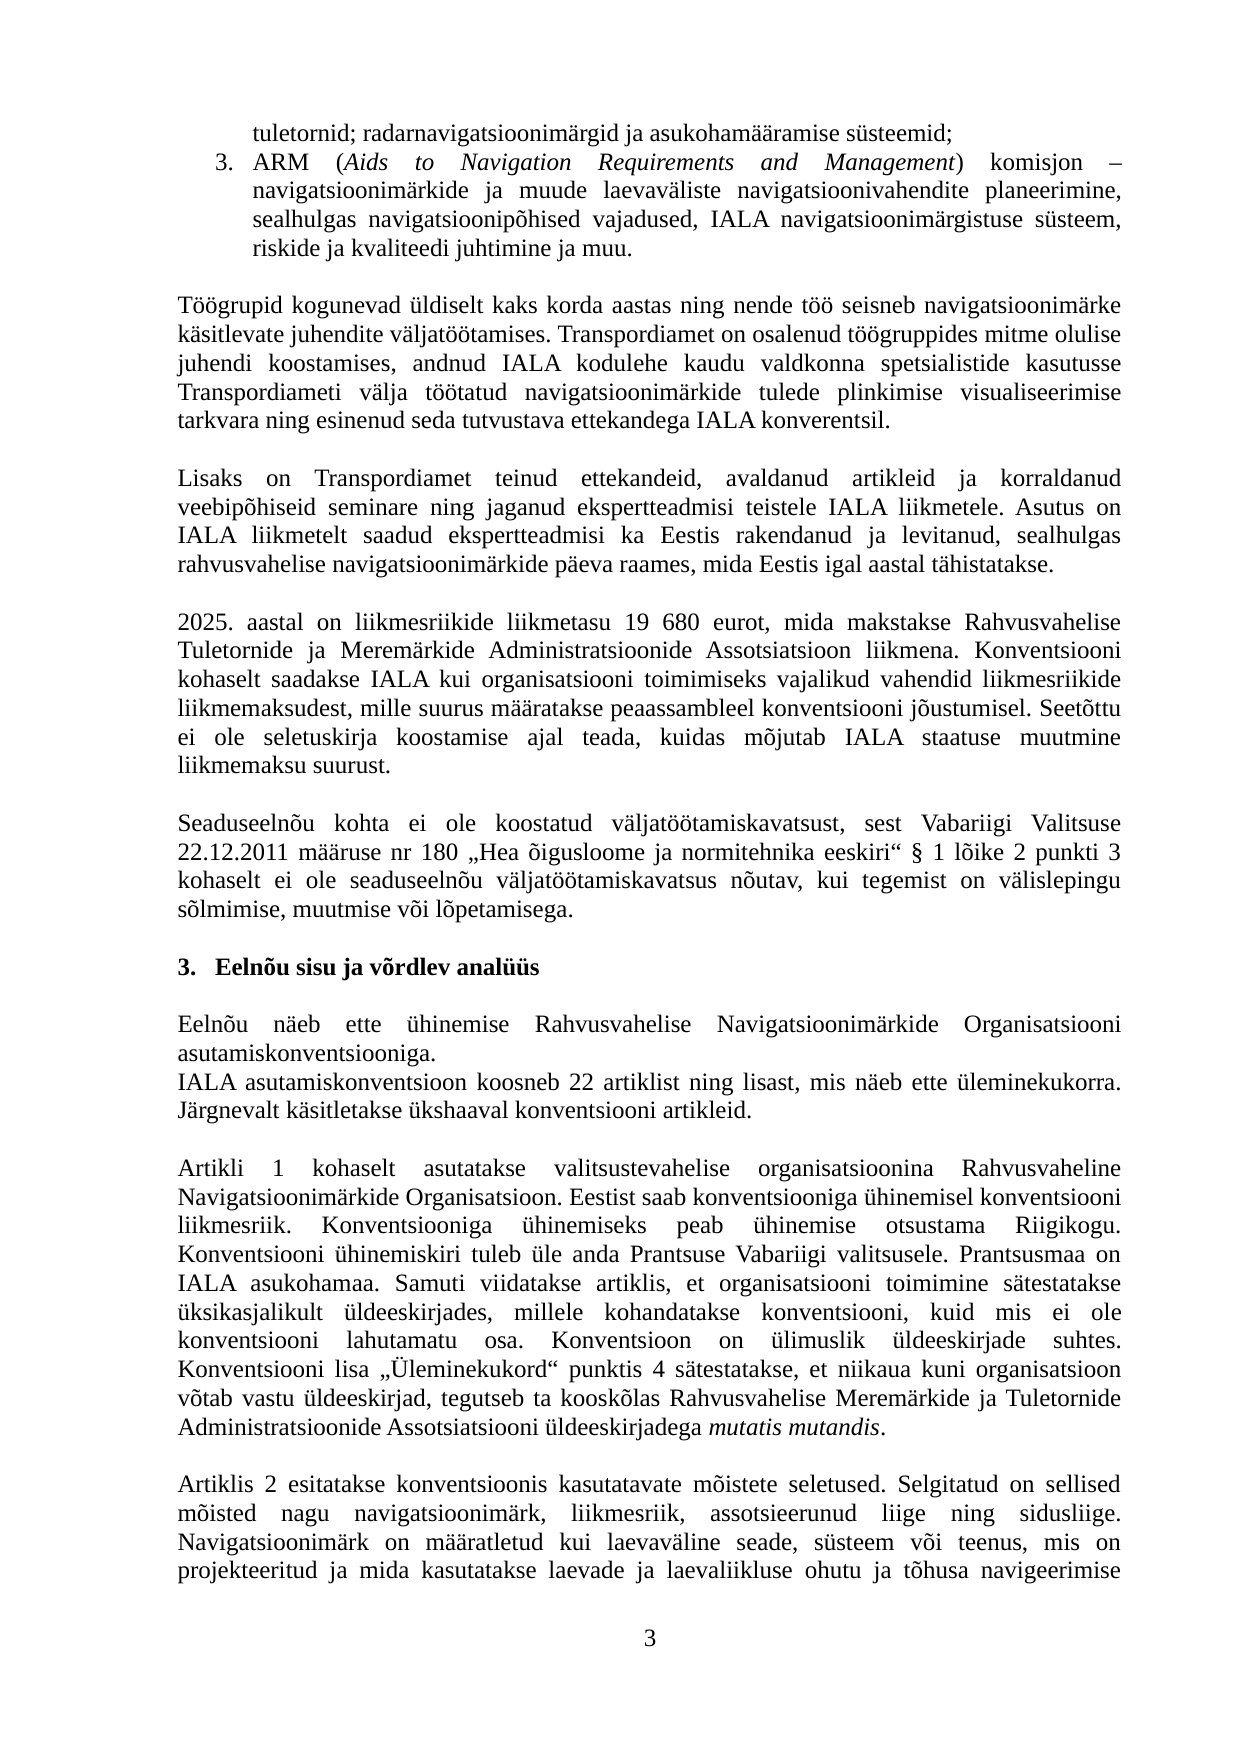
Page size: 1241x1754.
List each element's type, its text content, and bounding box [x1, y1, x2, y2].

text Artikli 1 kohaselt asutatakse valitsustevahelise organisatsioonina Rahvusvaheline Navigatsioonimärkide Organisatsioon. Eestist saab konventsiooniga ühinemisel konventsiooni liikmesriik. Konventsiooniga ühinemiseks peab ühinemise otsustama Riigikogu. Konventsiooni ühinemiskiri tuleb üle anda Prantsuse Vabariigi valitsusele. Prantsusmaa on IALA asukohamaa. Samuti viidatakse artiklis, et organisatsiooni toimimine sätestatakse üksikasjalikult üldeeskirjades, millele kohandatakse konventsiooni, kuid mis ei ole konventsiooni lahutamatu osa. Konventsioon on ülimuslik üldeeskirjade suhtes. Konventsiooni lisa „Üleminekukord“ punktis 4 sätestatakse, et niikaua kuni organisatsioon võtab vastu üldeeskirjad, tegutseb ta kooskõlas Rahvusvahelise Meremärkide ja Tuletornide Administratsioonide Assotsiatsiooni üldeeskirjadega mutatis mutandis. [177, 1153, 1122, 1441]
text Lisaks on Transpordiamet teinud ettekandeid, avaldanud artikleid ja korraldanud veebipõhiseid seminare ning jaganud ekspertteadmisi teistele IALA liikmetele. Asutus on IALA liikmetelt saadud ekspertteadmisi ka Eestis rakendanud ja levitanud, sealhulgas rahvusvahelise navigatsioonimärkide päeva raames, mida Eestis igal aastal tähistatakse. [177, 463, 1122, 578]
list ARM (Aids to Navigation Requirements and Management) komisjon – navigatsioonimärkide ja muude laevaväliste navigatsioonivahendite planeerimine, sealhulgas navigatsioonipõhised vajadused, IALA navigatsioonimärgistuse süsteem, riskide ja kvaliteedi juhtimine ja muu. [215, 147, 1122, 262]
text 2025. aastal on liikmesriikide liikmetasu 19 680 eurot, mida makstakse Rahvusvahelise Tuletornide ja Meremärkide Administratsioonide Assotsiatsioon liikmena. Konventsiooni kohaselt saadakse IALA kui organisatsiooni toimimiseks vajalikud vahendid liikmesriikide liikmemaksudest, mille suurus määratakse peaassambleel konventsiooni jõustumisel. Seetõttu ei ole seletuskirja koostamise ajal teada, kuidas mõjutab IALA staatuse muutmine liikmemaksu suurust. [177, 607, 1122, 779]
text Töögrupid kogunevad üldiselt kaks korda aastas ning nende töö seisneb navigatsioonimärke käsitlevate juhendite väljatöötamises. Transpordiamet on osalenud töögruppides mitme olulise juhendi koostamises, andnud IALA kodulehe kaudu valdkonna spetsialistide kasutusse Transpordiameti välja töötatud navigatsioonimärkide tulede plinkimise visualiseerimise tarkvara ning esinenud seda tutvustava ettekandega IALA konverentsil. [177, 291, 1122, 434]
text IALA asutamiskonventsioon koosneb 22 artiklist ning lisast, mis näeb ette üleminekukorra. Järgnevalt käsitletakse ükshaaval konventsiooni artikleid. [177, 1067, 1122, 1124]
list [215, 118, 1122, 147]
list Eelnõu sisu ja võrdlev analüüs [177, 952, 1122, 981]
text Seaduseelnõu kohta ei ole koostatud väljatöötamiskavatsust, sest Vabariigi Valitsuse 22.12.2011 määruse nr 180 „Hea õigusloome ja normitehnika eeskiri“ § 1 lõike 2 punkti 3 kohaselt ei ole seaduseelnõu väljatöötamiskavatsus nõutav, kui tegemist on välislepingu sõlmimise, muutmise või lõpetamisega. [177, 808, 1122, 923]
text Eelnõu näeb ette ühinemise Rahvusvahelise Navigatsioonimärkide Organisatsiooni asutamiskonventsiooniga. [177, 1009, 1122, 1067]
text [177, 1469, 1122, 1584]
